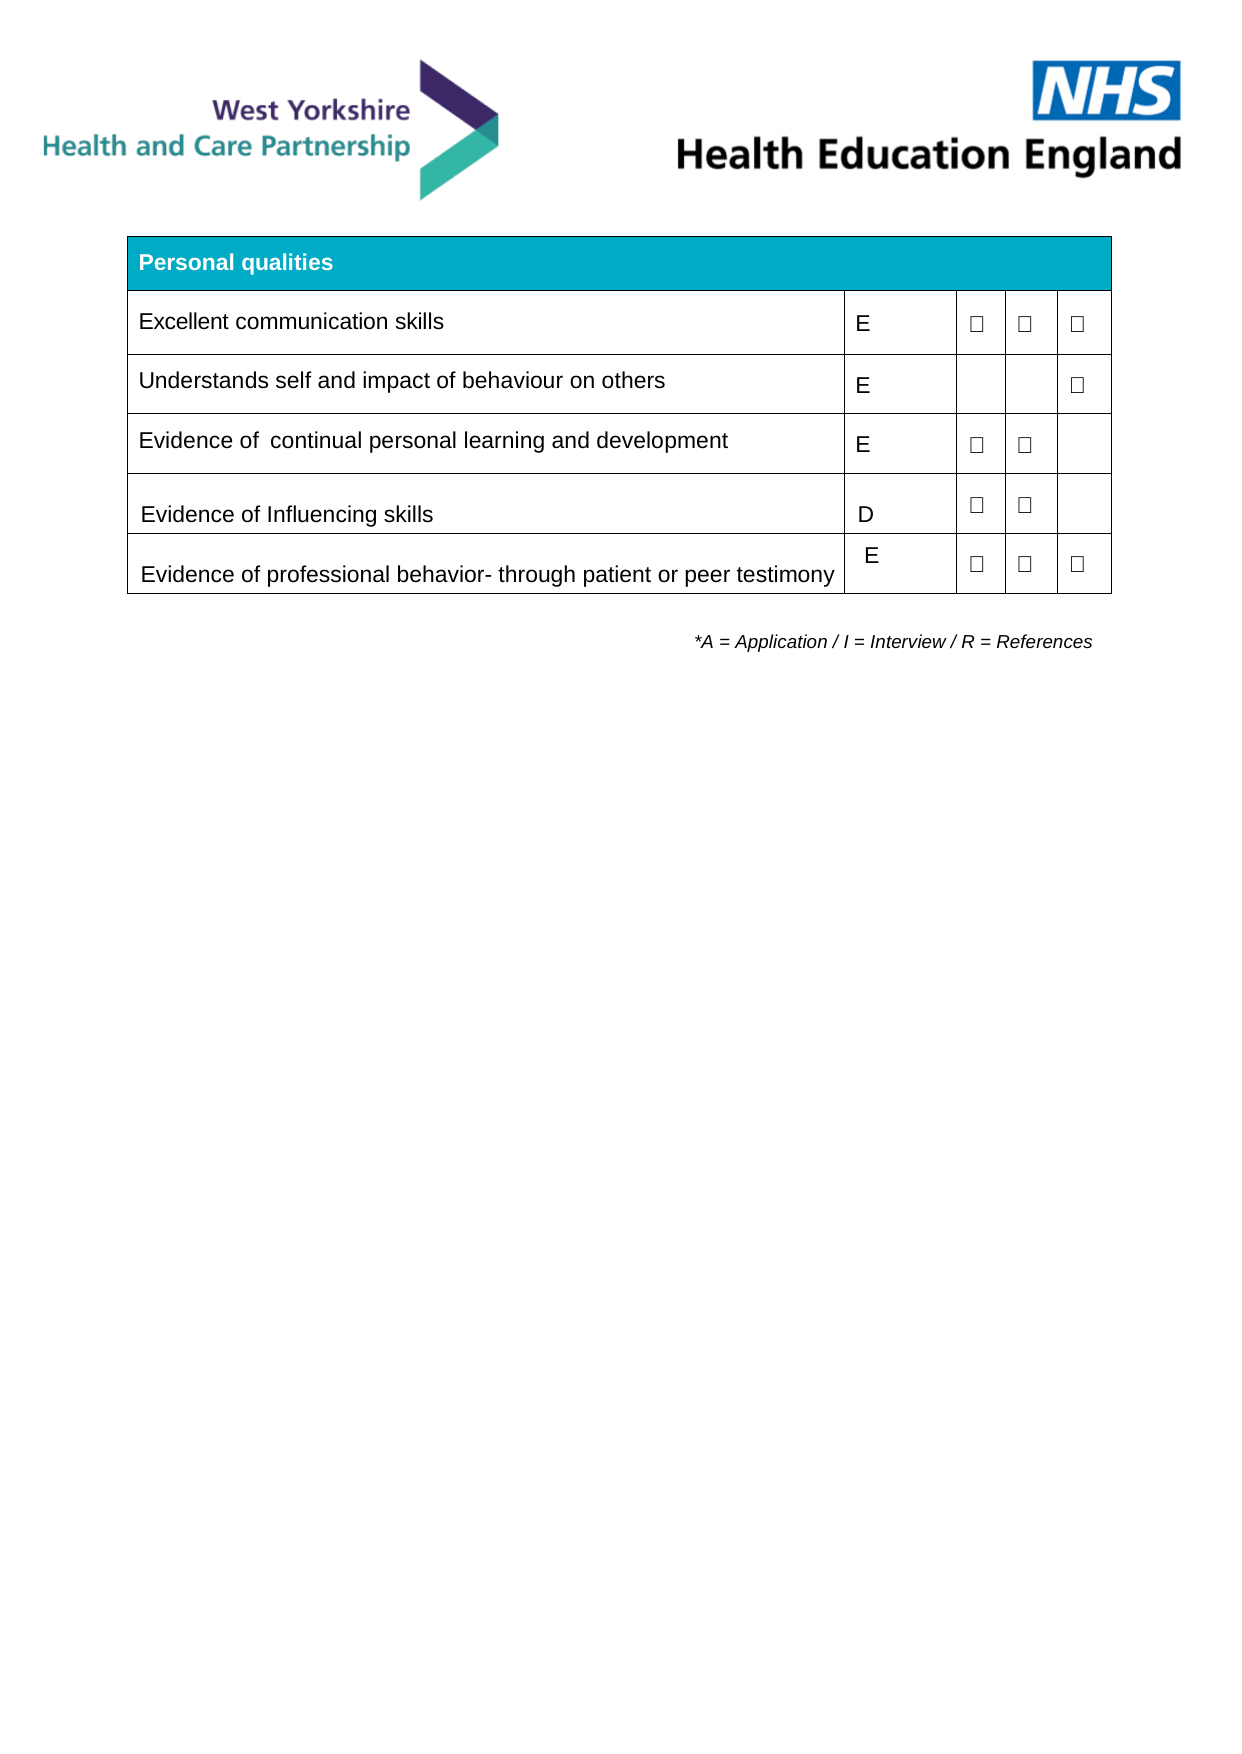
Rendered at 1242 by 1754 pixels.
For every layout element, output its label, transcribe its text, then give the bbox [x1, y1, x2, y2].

table_cell Understands self and impact of behaviour on others [128, 355, 844, 413]
table_cell D [845, 474, 956, 533]
text *A = Application / I = Interview / R = References [694, 631, 1127, 653]
table_cell  [957, 474, 1005, 533]
table_cell [1006, 355, 1057, 413]
table_cell E [845, 534, 956, 593]
table_cell  [1006, 534, 1057, 593]
table_cell [1058, 414, 1111, 473]
table_cell  [957, 291, 1005, 354]
table_cell Excellent communication skills [128, 291, 844, 354]
table_cell  [1006, 291, 1057, 354]
table_cell Evidence of professional behavior- through patient or peer testimony [128, 534, 844, 593]
table_cell Personal qualities [128, 237, 1111, 290]
table_cell [957, 355, 1005, 413]
table_cell  [1006, 414, 1057, 473]
table_cell [1058, 474, 1111, 533]
table_cell E [845, 414, 956, 473]
picture [618, 1, 1237, 233]
table_cell  [1006, 474, 1057, 533]
table_cell  [1058, 355, 1111, 413]
table_cell E [845, 291, 956, 354]
table_cell  [1058, 291, 1111, 354]
table_cell Evidence of continual personal learning and development [128, 414, 844, 473]
picture [43, 59, 499, 201]
table_cell  [1058, 534, 1111, 593]
table_cell  [957, 414, 1005, 473]
table_cell  [957, 534, 1005, 593]
table_cell Evidence of Influencing skills [128, 474, 844, 533]
table_cell E [845, 355, 956, 413]
